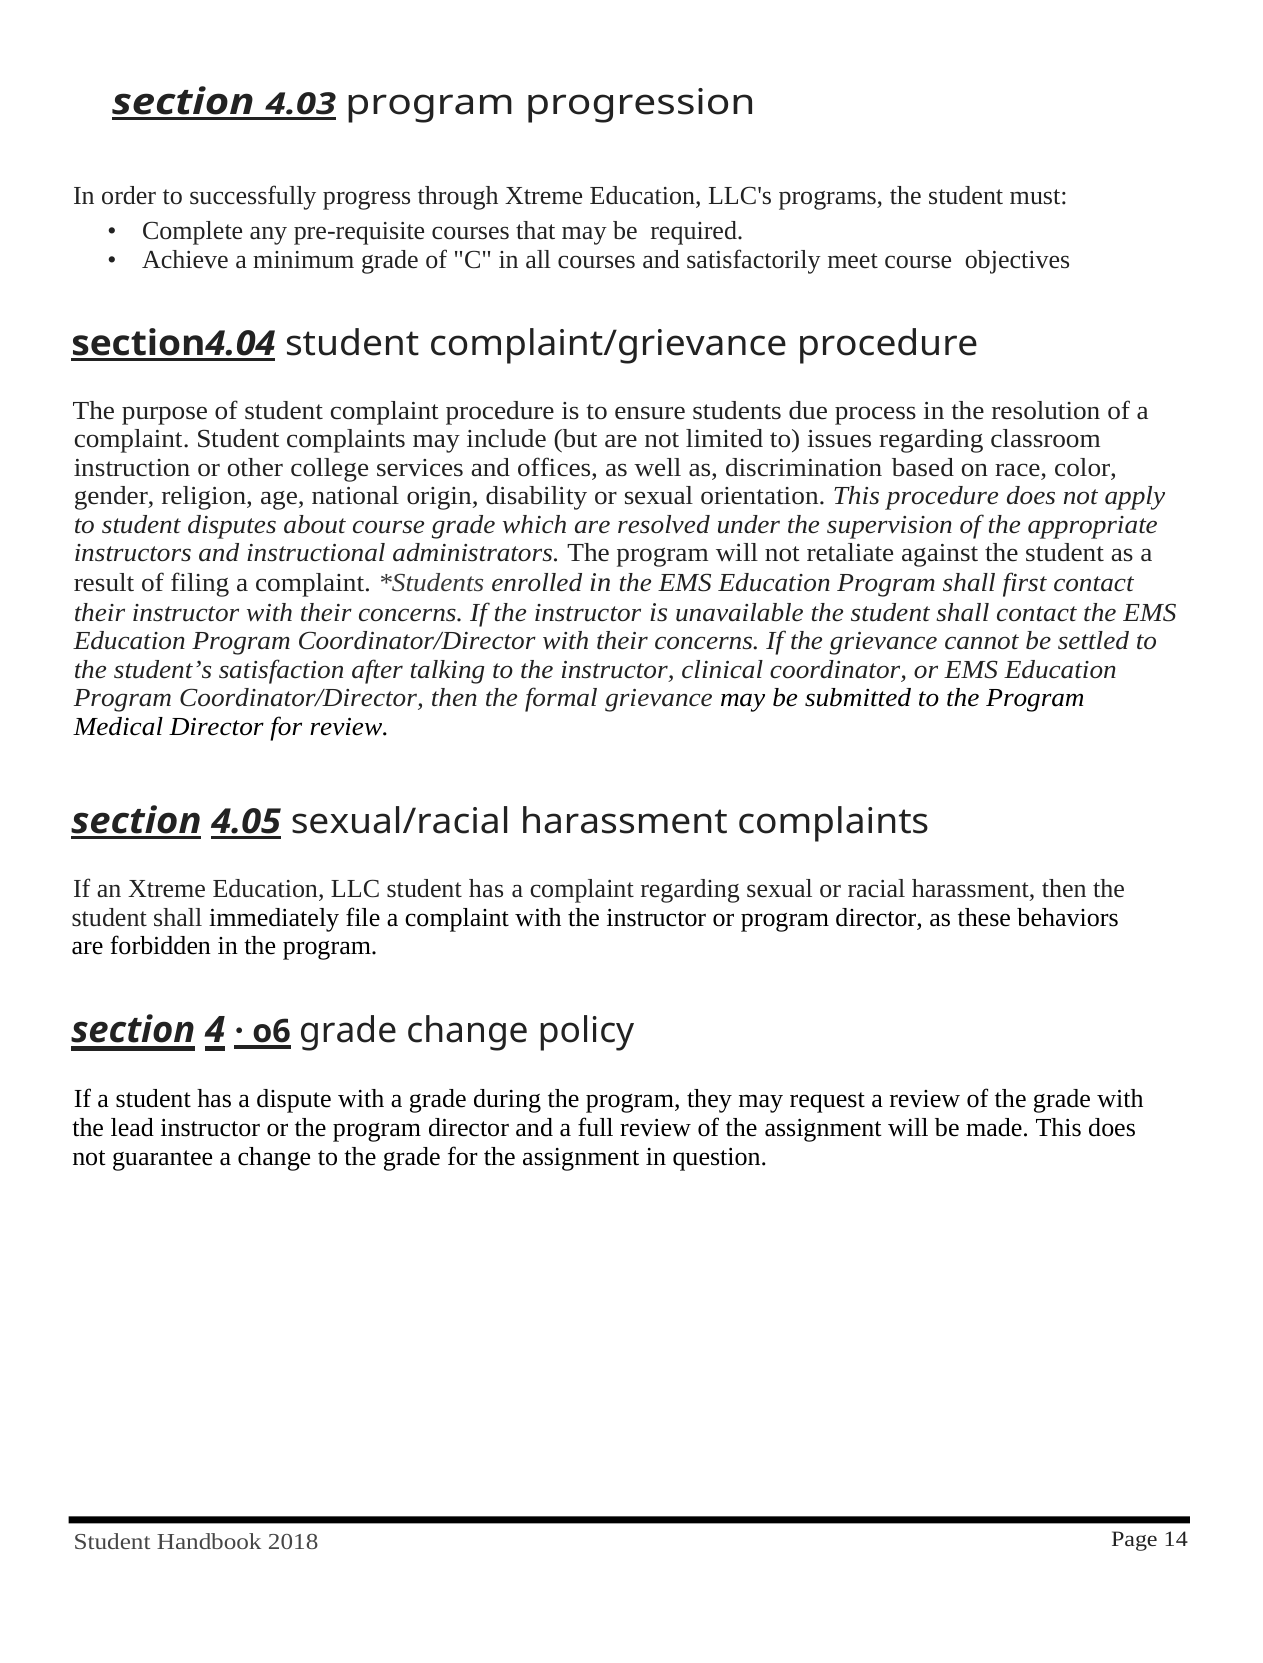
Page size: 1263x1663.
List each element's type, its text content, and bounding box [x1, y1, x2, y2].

text section 4 · o6 grade change policy [71, 1004, 1189, 1054]
text In order to successfully progress through Xtreme Education, LLC's programs, the student must: [73, 182, 1107, 210]
text The purpose of student complaint procedure is to ensure students due process in the resolution of a complaint. Student complaints may include (but are not limited to) issues regarding classroom instruction or other college services and offices, as well as, discrimination based on race, color, gender, religion, age, national origin, disability or sexual orientation. This procedure does not apply to student disputes about course grade which are resolved under the supervision of the appropriate instructors and instructional administrators. The program will not retaliate against the student as a result of filing a complaint. *Students enrolled in the EMS Education Program shall first contact their instructor with their concerns. If the instructor is unavailable the student shall contact the EMS Education Program Coordinator/Director with their concerns. If the grievance cannot be settled to the student’s satisfaction after talking to the instructor, clinical coordinator, or EMS Education Program Coordinator/Director, then the formal grievance may be submitted to the Program Medical Director for review. [72, 396, 1180, 741]
list Achieve a minimum grade of "C" in all courses and satisfactorily meet course objectives [107, 246, 1189, 275]
text section4.04 student complaint/grievance procedure [71, 318, 1189, 366]
list Complete any pre-requisite courses that may be required. [107, 216, 1189, 246]
text section 4.05 sexual/racial harassment complaints [71, 794, 1189, 844]
text If an Xtreme Education, LLC student has a complaint regarding sexual or racial harassment, then the student shall immediately file a complaint with the instructor or program director, as these behaviors are forbidden in the program. [71, 875, 1149, 960]
text section 4.03 program progression [112, 75, 1189, 125]
text If a student has a dispute with a grade during the program, they may request a review of the grade with the lead instructor or the program director and a full review of the assignment will be made. This does not guarantee a change to the grade for the assignment in question. [72, 1084, 1149, 1171]
